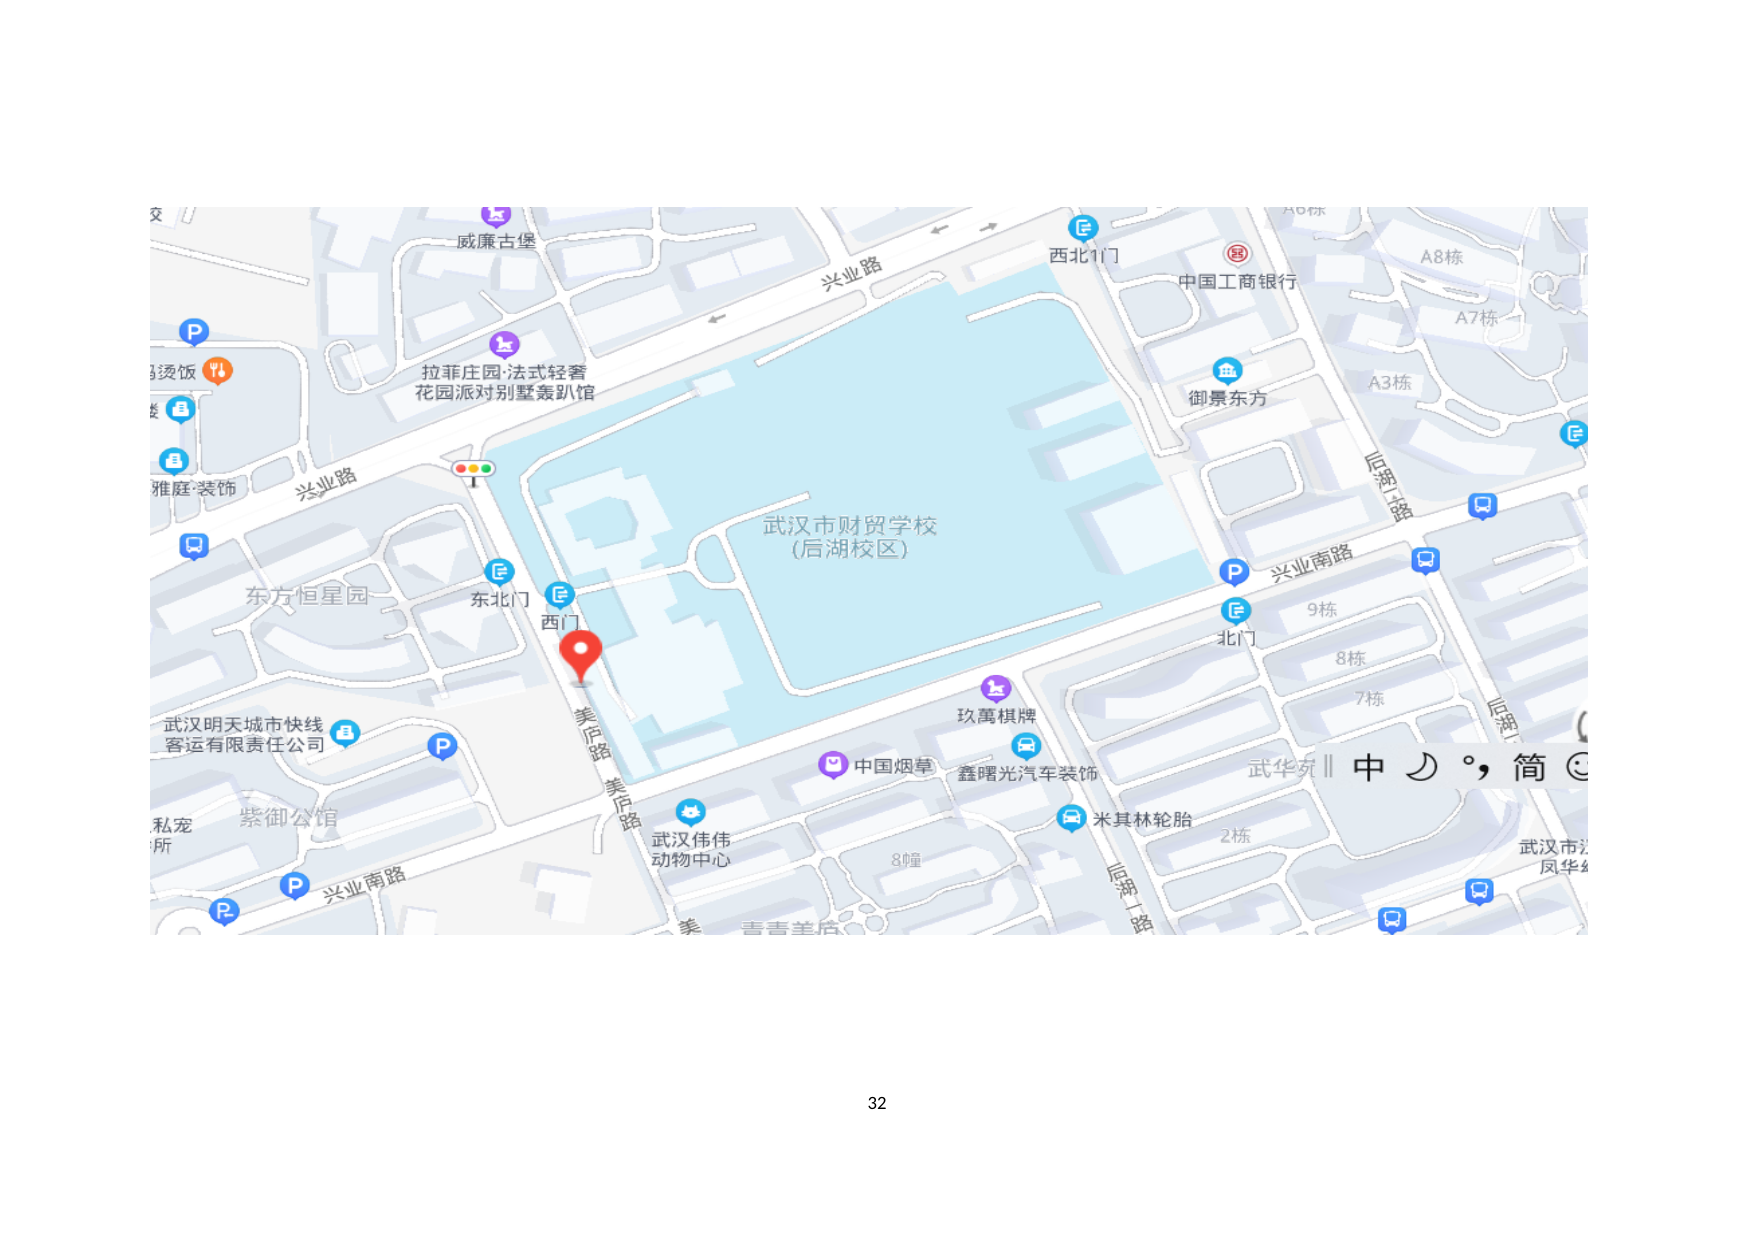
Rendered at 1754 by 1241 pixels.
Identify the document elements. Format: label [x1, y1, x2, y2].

picture [150, 207, 1588, 935]
